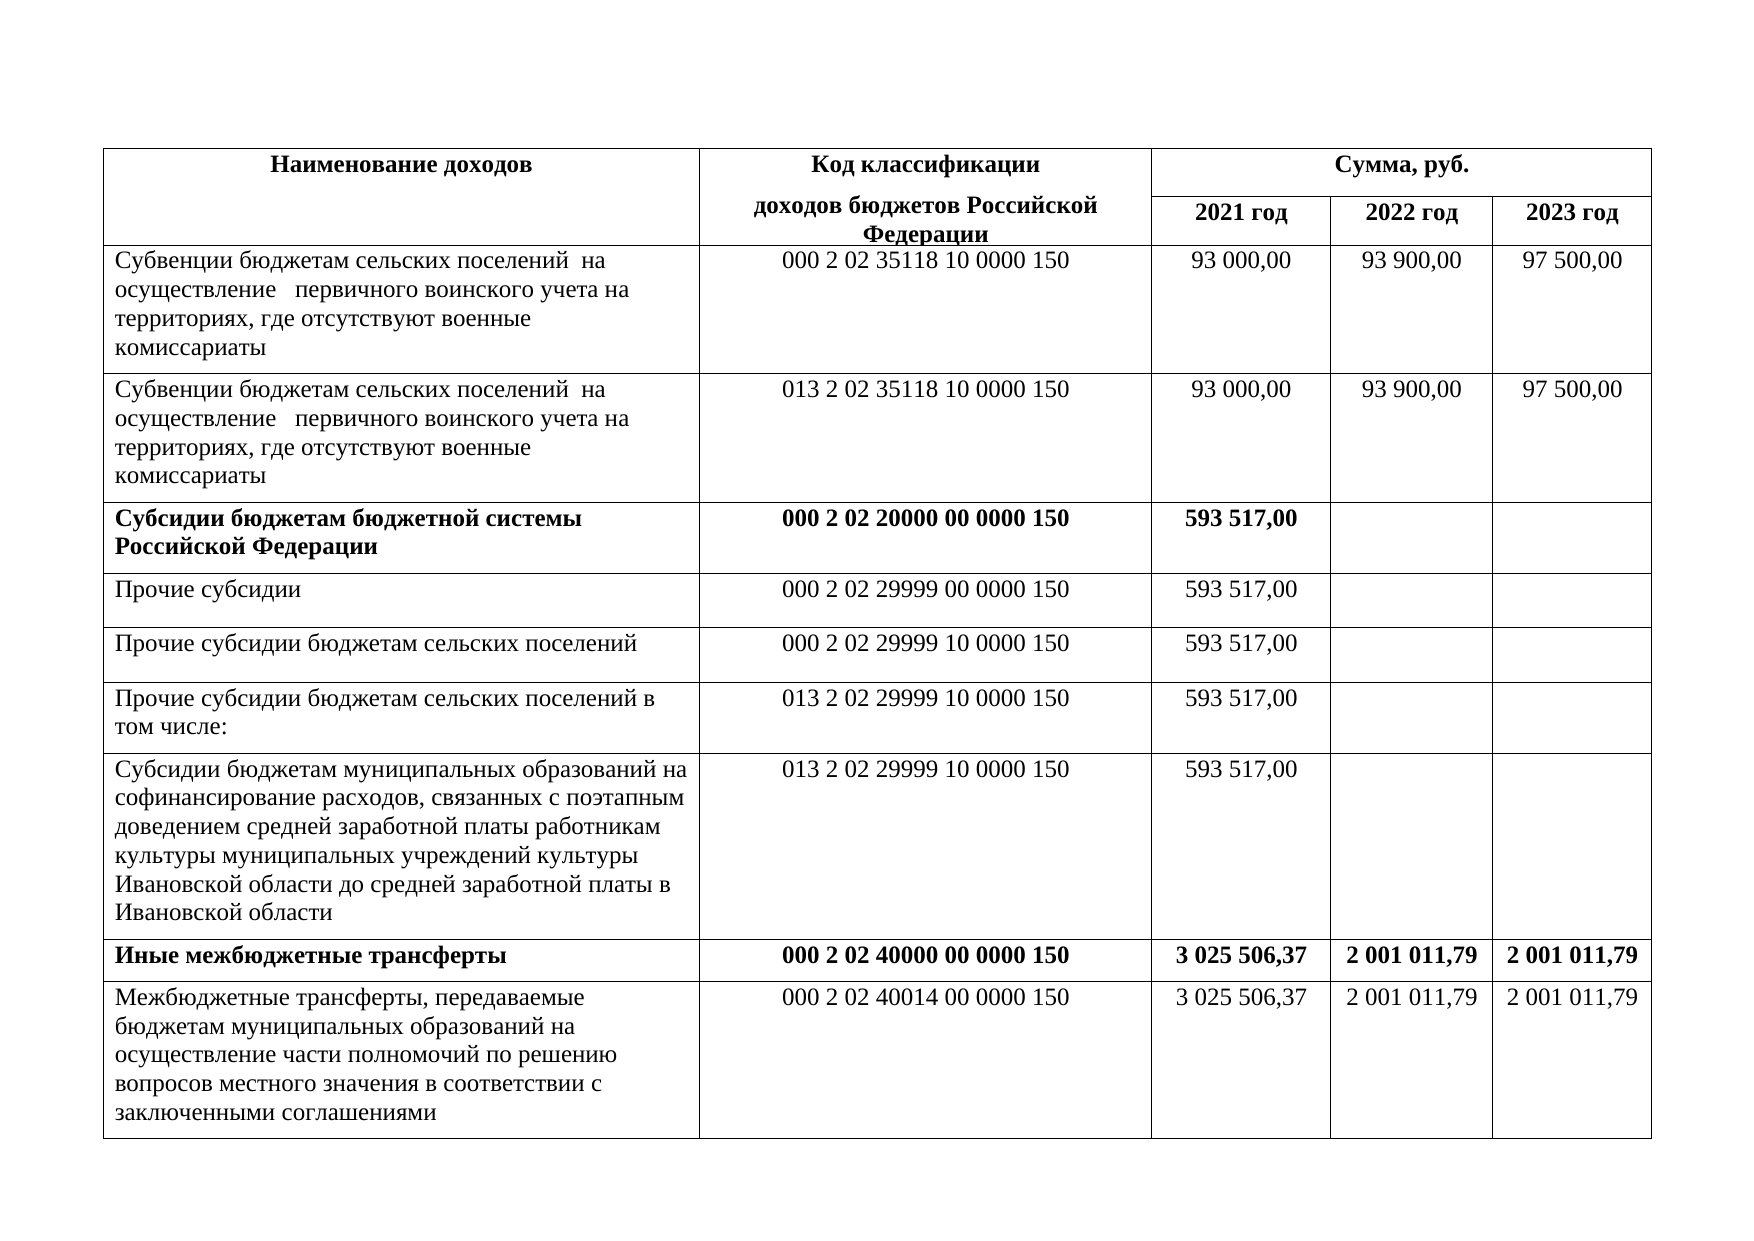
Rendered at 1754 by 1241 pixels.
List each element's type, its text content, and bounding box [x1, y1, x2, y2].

table_cell 013 2 02 29999 10 0000 150 [700, 754, 1151, 939]
table_cell Субсидии бюджетам бюджетной системы Российской Федерации [104, 503, 699, 573]
table_cell 000 2 02 29999 10 0000 150 [700, 628, 1151, 682]
table_cell 000 2 02 20000 00 0000 150 [700, 503, 1151, 573]
table_cell 2 001 011,79 [1493, 982, 1651, 1138]
table_cell 97 500,00 [1493, 246, 1651, 373]
table_cell [1331, 754, 1492, 939]
table_cell 2 001 011,79 [1331, 982, 1492, 1138]
table_cell 93 900,00 [1331, 246, 1492, 373]
table_cell 000 2 02 40000 00 0000 150 [700, 940, 1151, 981]
table_cell [1331, 683, 1492, 753]
table_cell Прочие субсидии [104, 574, 699, 627]
table_header Сумма, руб. [1152, 149, 1651, 196]
table_cell [1493, 574, 1651, 627]
table_cell Прочие субсидии бюджетам сельских поселений в том числе: [104, 683, 699, 753]
table_cell [1493, 503, 1651, 573]
table_cell 013 2 02 35118 10 0000 150 [700, 374, 1151, 502]
table_cell [1493, 754, 1651, 939]
table_header Код классификации доходов бюджетов Российской Федерации [700, 149, 1151, 244]
table_cell 2 001 011,79 [1331, 940, 1492, 981]
table_cell 000 2 02 29999 00 0000 150 [700, 574, 1151, 627]
table_cell Субвенции бюджетам сельских поселений на осуществление первичного воинского учета на территориях, где отсутствуют военные комиссариаты [104, 246, 699, 373]
table_cell 000 2 02 40014 00 0000 150 [700, 982, 1151, 1138]
table_cell 593 517,00 [1152, 754, 1330, 939]
table_cell 2 001 011,79 [1493, 940, 1651, 981]
table_cell 2021 год [1152, 197, 1330, 244]
table_cell 97 500,00 [1493, 374, 1651, 502]
table_cell Межбюджетные трансферты, передаваемые бюджетам муниципальных образований на осуществление части полномочий по решению вопросов местного значения в соответствии с заключенными соглашениями [104, 982, 699, 1138]
table_cell 93 000,00 [1152, 374, 1330, 502]
table_cell Иные межбюджетные трансферты [104, 940, 699, 981]
table_header Наименование доходов [104, 149, 699, 244]
table_cell 2023 год [1493, 197, 1651, 244]
table_cell 593 517,00 [1152, 503, 1330, 573]
table_cell 000 2 02 35118 10 0000 150 [700, 246, 1151, 373]
table_cell [1331, 574, 1492, 627]
table_cell Субвенции бюджетам сельских поселений на осуществление первичного воинского учета на территориях, где отсутствуют военные комиссариаты [104, 374, 699, 502]
table_cell 593 517,00 [1152, 628, 1330, 682]
table_cell Субсидии бюджетам муниципальных образований на софинансирование расходов, связанных с поэтапным доведением средней заработной платы работникам культуры муниципальных учреждений культуры Ивановской области до средней заработной платы в Ивановской области [104, 754, 699, 939]
table_cell [1331, 503, 1492, 573]
table_cell 93 900,00 [1331, 374, 1492, 502]
table_cell [1331, 628, 1492, 682]
table_cell 013 2 02 29999 10 0000 150 [700, 683, 1151, 753]
table_cell [1493, 683, 1651, 753]
table_cell Прочие субсидии бюджетам сельских поселений [104, 628, 699, 682]
table_cell 2022 год [1331, 197, 1492, 244]
table_cell 593 517,00 [1152, 574, 1330, 627]
table_cell 93 000,00 [1152, 246, 1330, 373]
table_cell 3 025 506,37 [1152, 982, 1330, 1138]
table_cell [1493, 628, 1651, 682]
table_cell 593 517,00 [1152, 683, 1330, 753]
table_cell 3 025 506,37 [1152, 940, 1330, 981]
